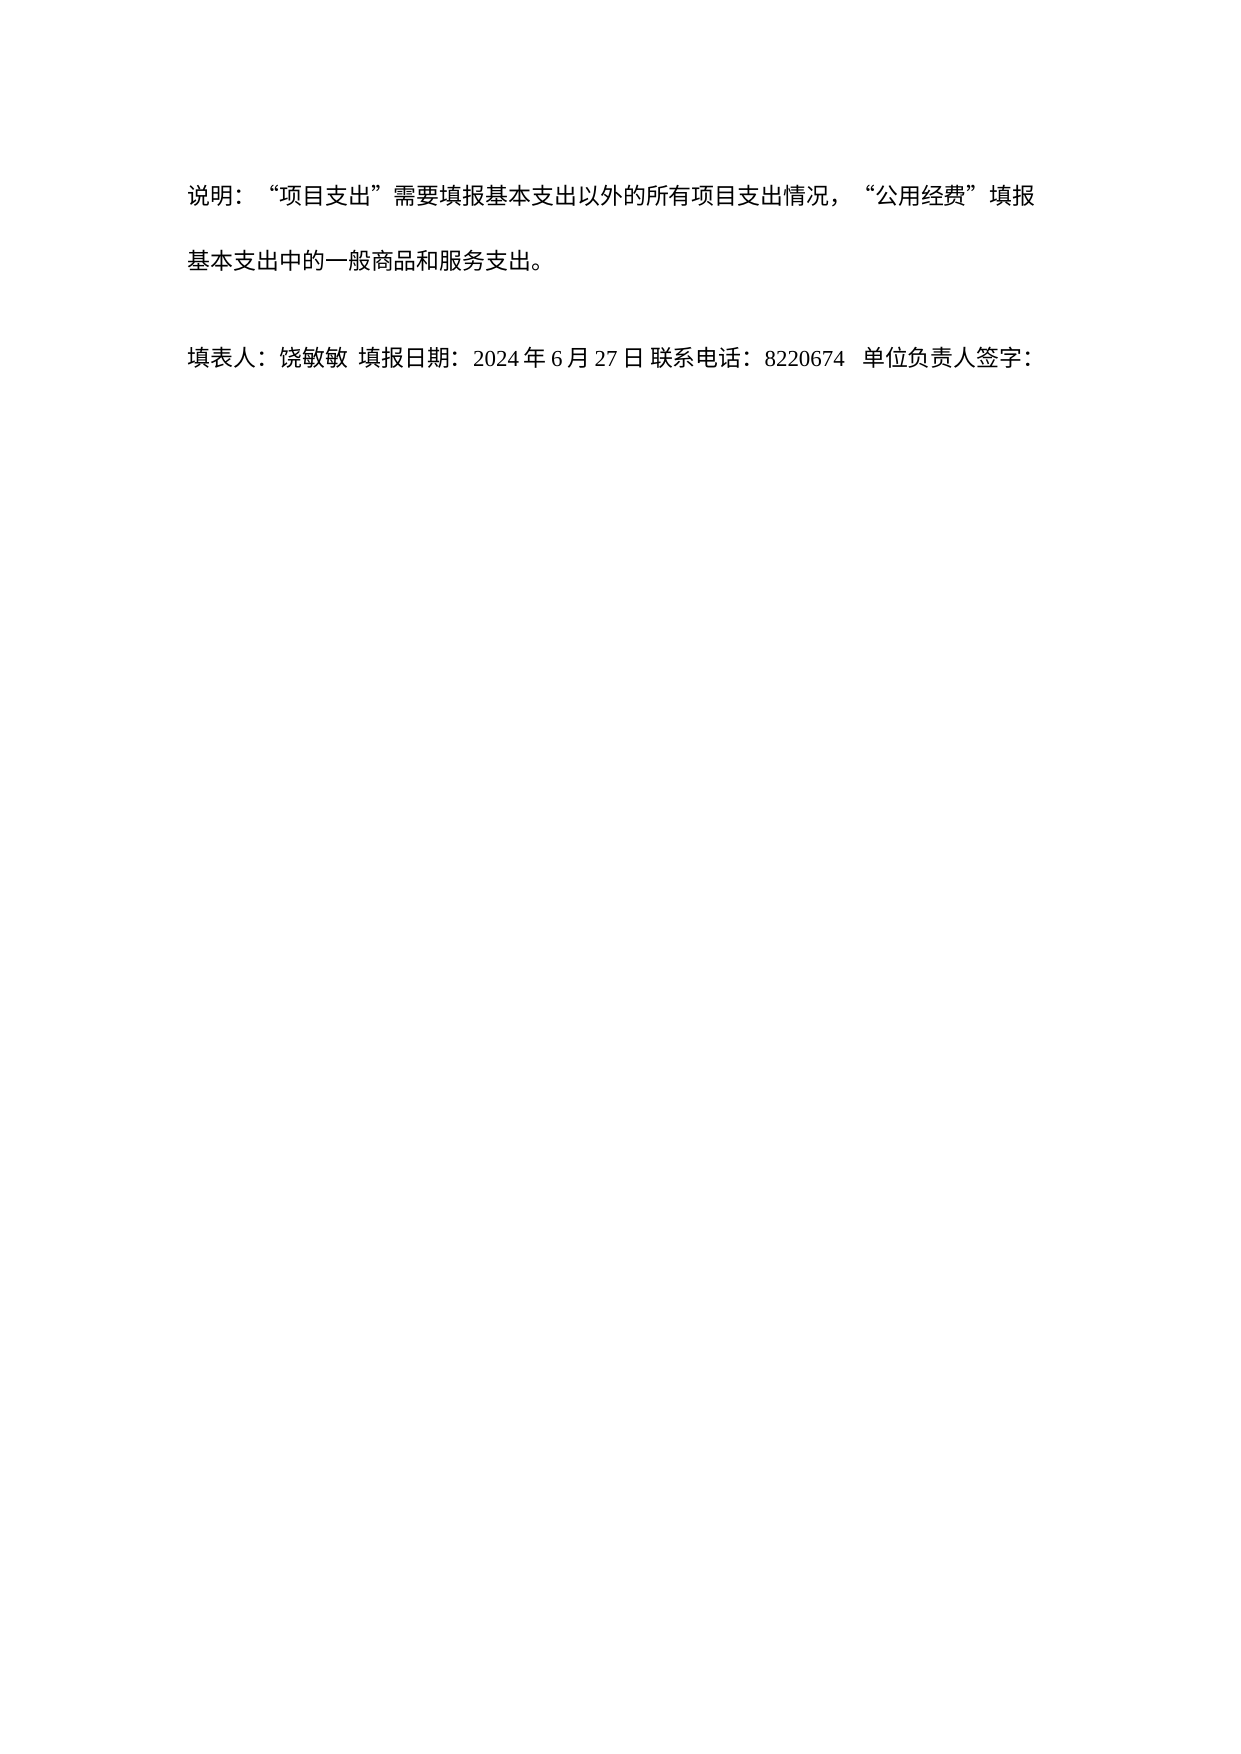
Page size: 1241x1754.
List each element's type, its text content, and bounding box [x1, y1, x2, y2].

text 填表人：饶敏敏 填报日期：2024年6月27日 联系电话：8220674 单位负责人签字： [187, 324, 1053, 389]
text 说明：“项目支出”需要填报基本支出以外的所有项目支出情况，“公用经费”填报基本支出中的一般商品和服务支出。 [187, 162, 1053, 292]
